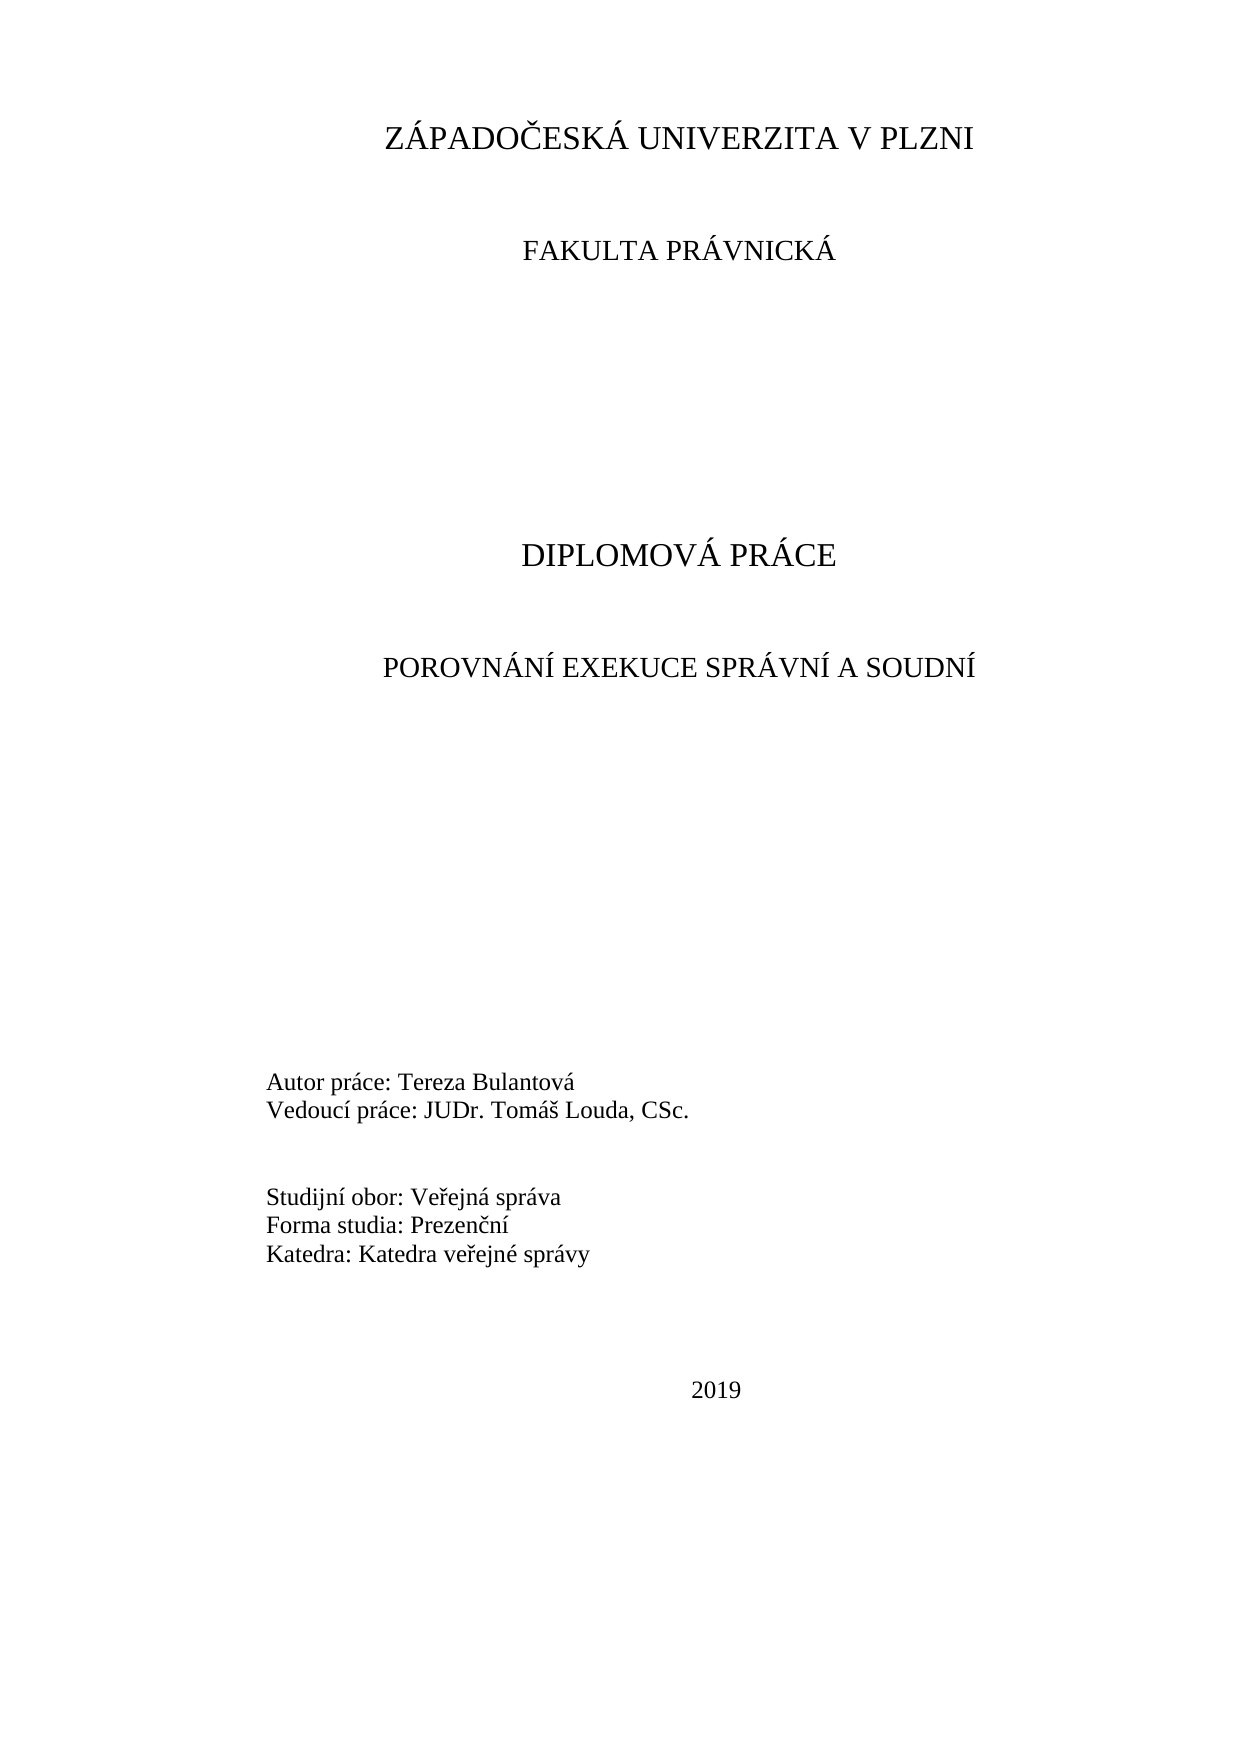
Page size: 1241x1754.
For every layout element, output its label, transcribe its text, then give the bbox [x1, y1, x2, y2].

text ZÁPADOČESKÁ UNIVERZITA V PLZNI [266, 118, 1092, 156]
text 2019 [266, 1375, 1092, 1404]
text FAKULTA PRÁVNICKÁ [266, 233, 1092, 267]
text Vedoucí práce: JUDr. Tomáš Louda, CSc. [266, 1096, 1092, 1124]
text Forma studia: Prezenční [266, 1211, 1092, 1239]
text Studijní obor: Veřejná správa [266, 1182, 1092, 1211]
text DIPLOMOVÁ PRÁCE [266, 535, 1092, 573]
text Autor práce: Tereza Bulantová [266, 1067, 1092, 1096]
text Katedra: Katedra veřejné správy [266, 1239, 1092, 1268]
text POROVNÁNÍ EXEKUCE SPRÁVNÍ A SOUDNÍ [266, 650, 1092, 683]
